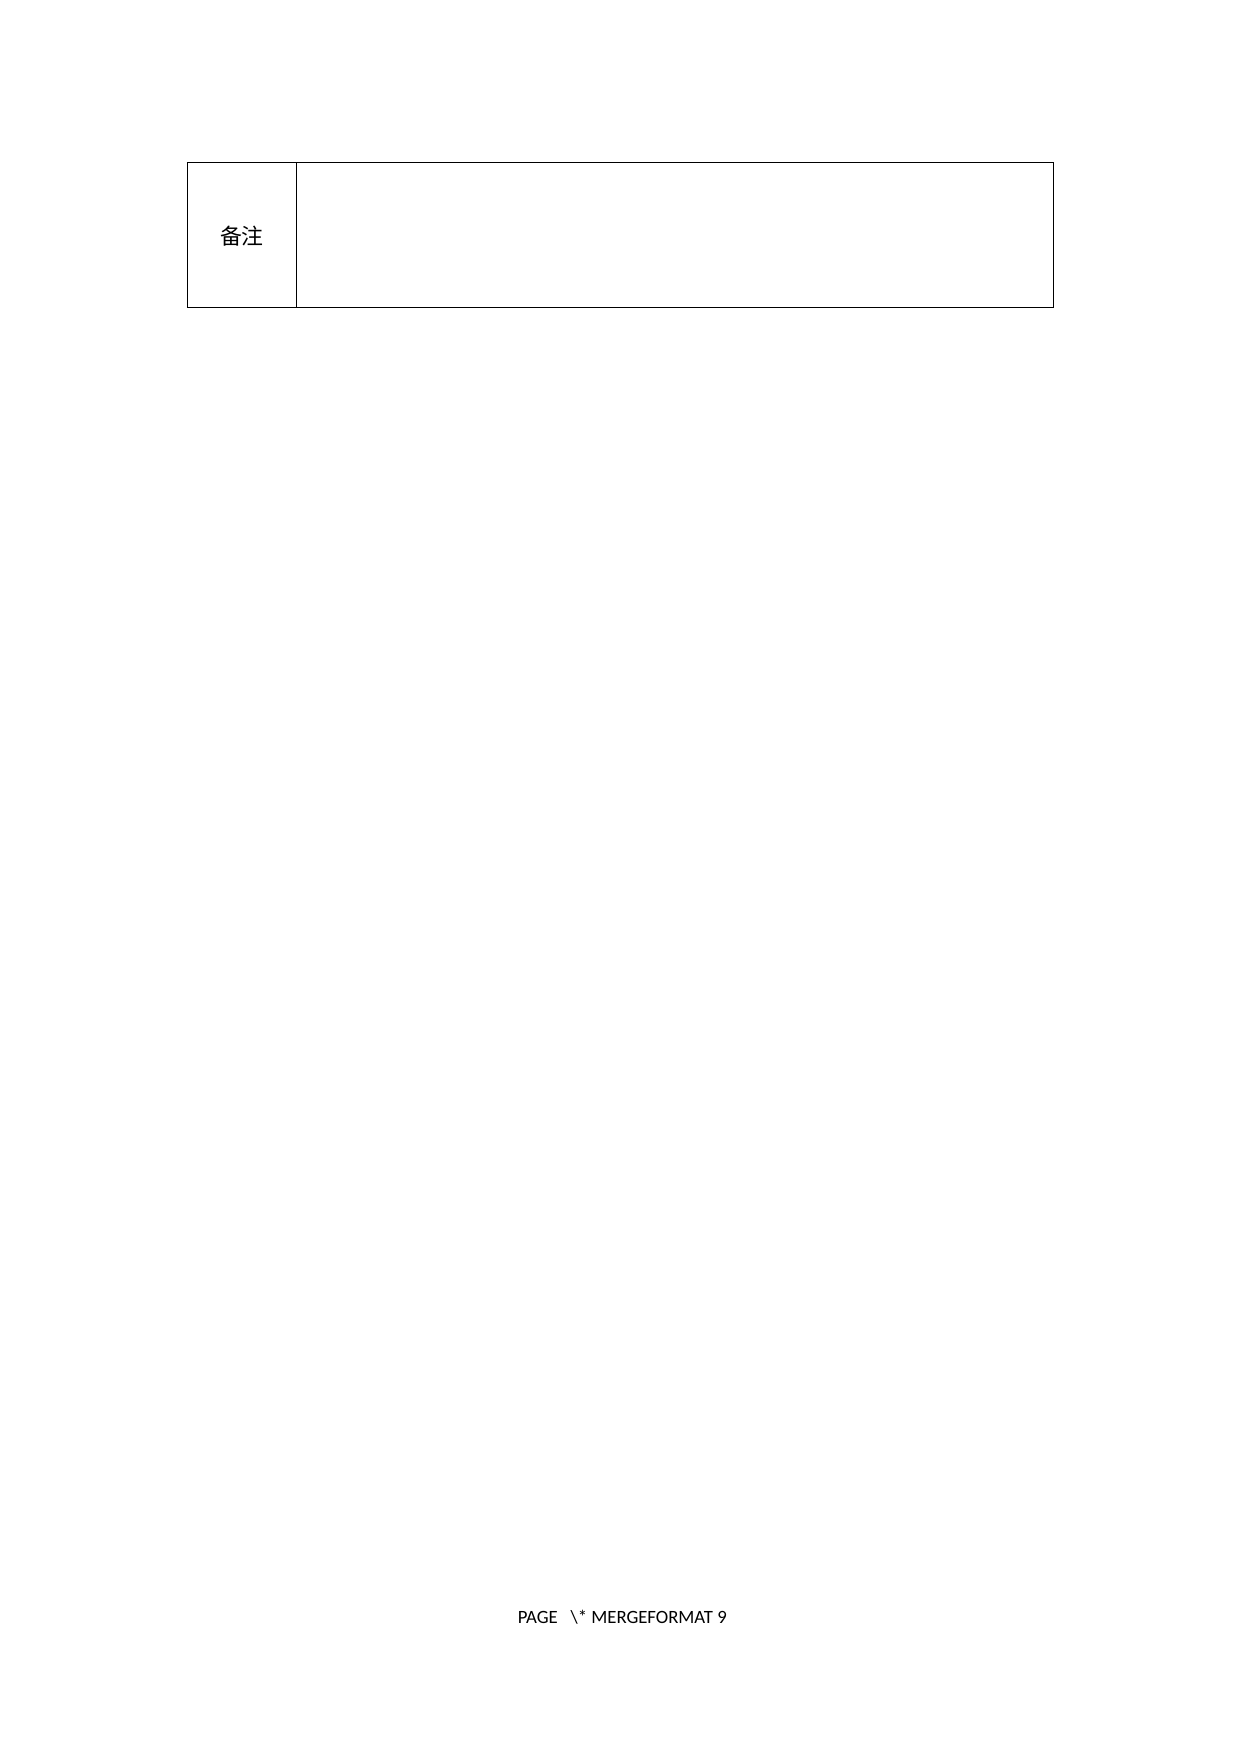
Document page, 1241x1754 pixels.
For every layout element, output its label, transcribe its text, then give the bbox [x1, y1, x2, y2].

table_cell 备注 [188, 163, 296, 307]
table_cell [297, 163, 1053, 307]
